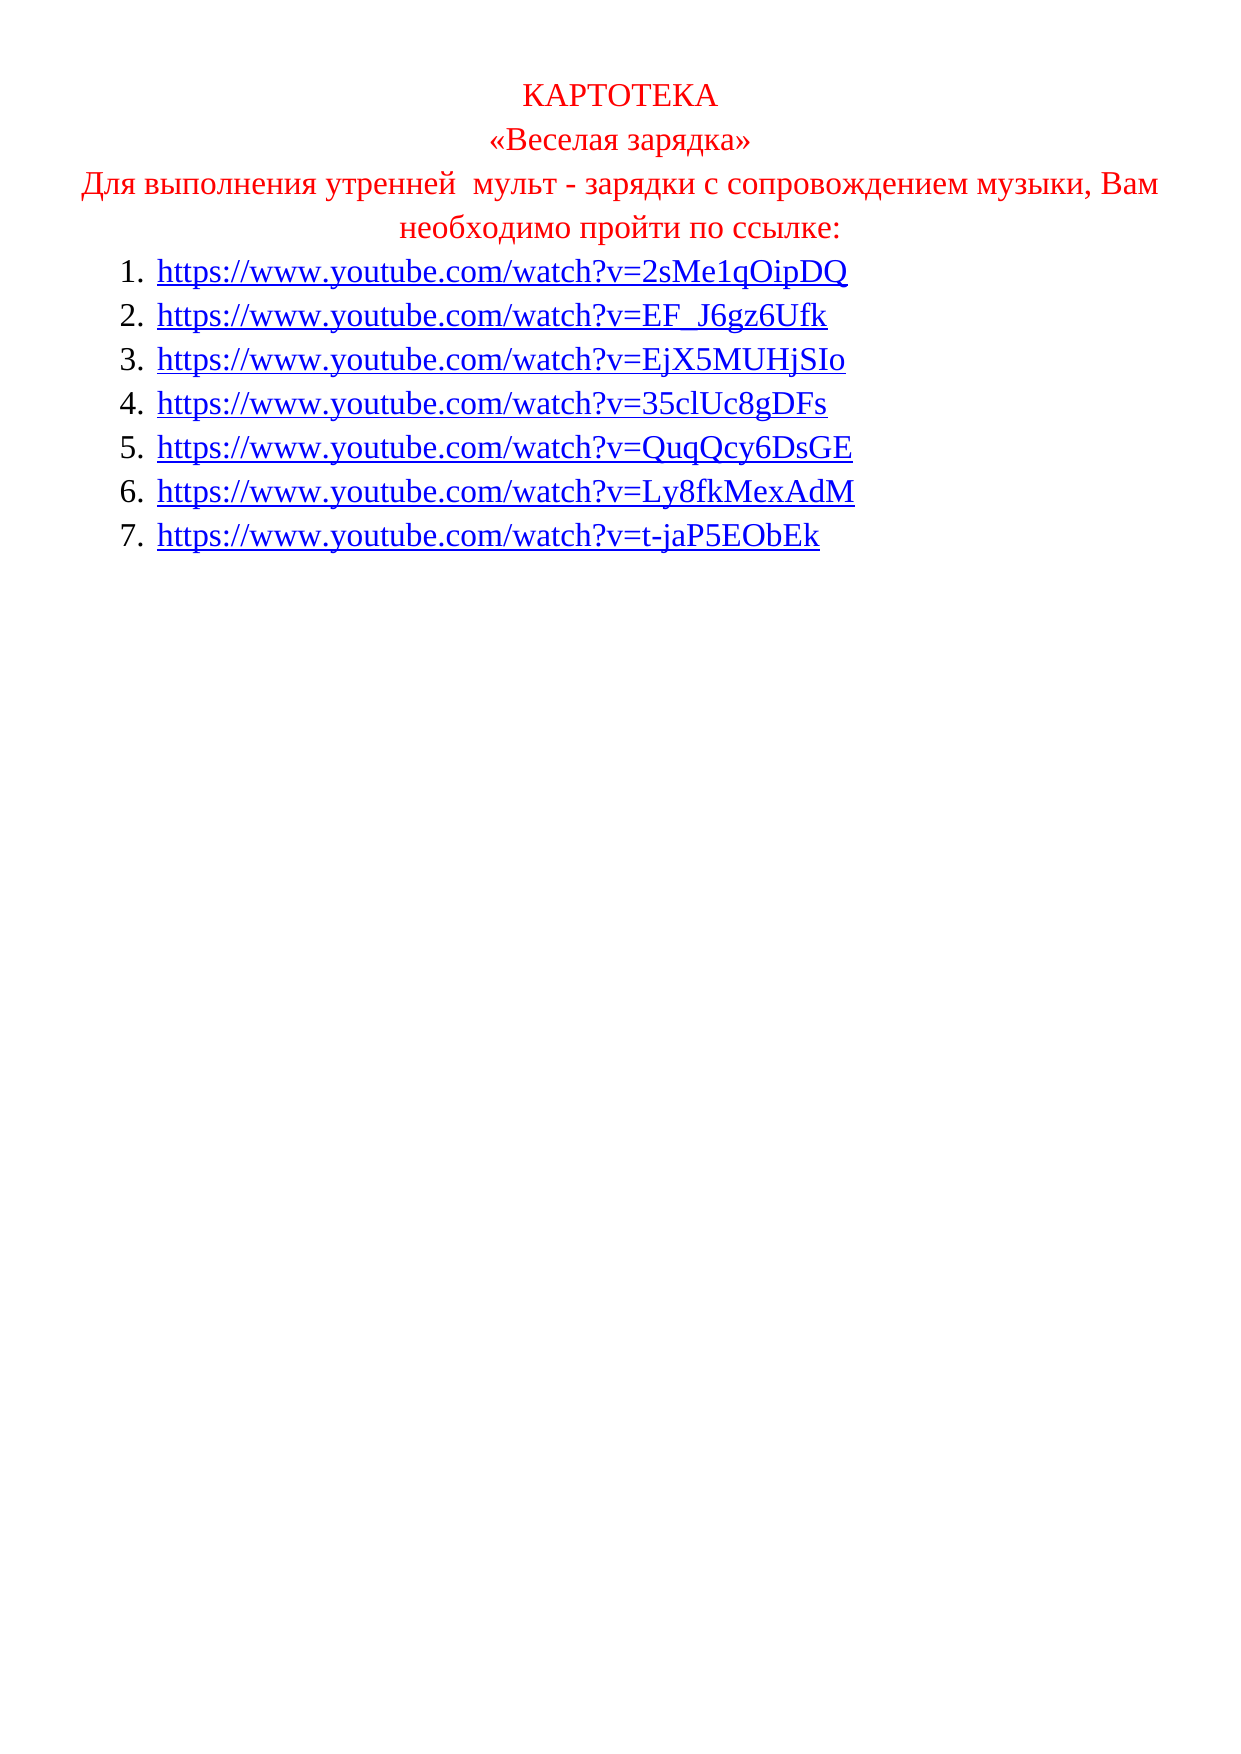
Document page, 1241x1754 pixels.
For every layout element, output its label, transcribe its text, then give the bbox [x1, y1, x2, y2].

list https://www.youtube.com/watch?v=t-jaP5EObEk [119, 516, 1165, 554]
text «Веселая зарядка» [75, 119, 1165, 157]
text Для выполнения утренней мульт - зарядки с сопровождением музыки, Вам необходимо пройти по ссылке: [75, 163, 1165, 246]
list https://www.youtube.com/watch?v=EF_J6gz6Ufk [119, 295, 1165, 334]
list https://www.youtube.com/watch?v=Ly8fkMexAdM [119, 472, 1165, 510]
list https://www.youtube.com/watch?v=35clUc8gDFs [119, 383, 1165, 422]
list https://www.youtube.com/watch?v=2sMe1qOipDQ [119, 251, 1165, 289]
text КАРТОТЕКА [75, 75, 1165, 113]
list https://www.youtube.com/watch?v=QuqQcy6DsGE [119, 427, 1165, 466]
list https://www.youtube.com/watch?v=EjX5MUHjSIo [119, 339, 1165, 378]
